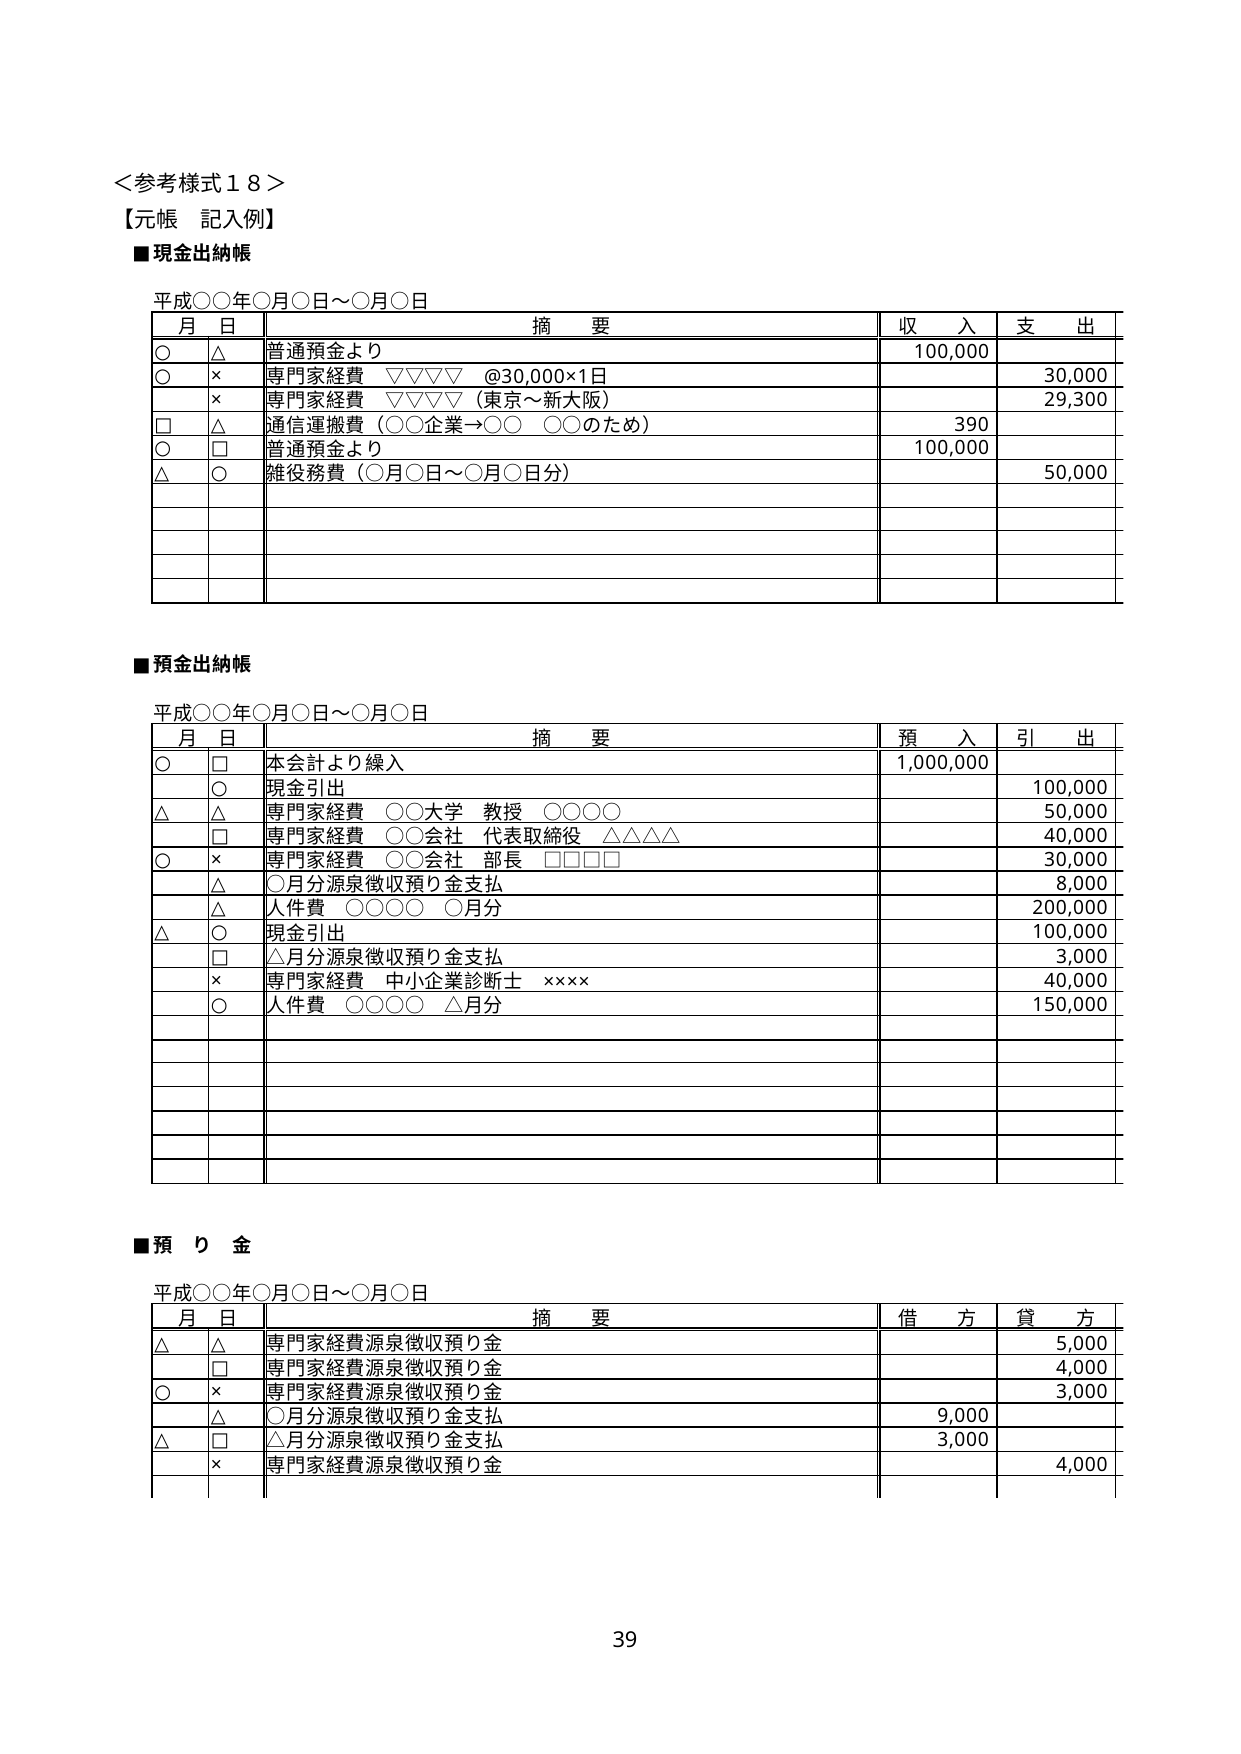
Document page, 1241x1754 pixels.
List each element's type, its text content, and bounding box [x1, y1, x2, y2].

text 【元帳 記入例】 [112, 200, 1137, 236]
text ＜参考様式１８＞ [112, 164, 1137, 200]
